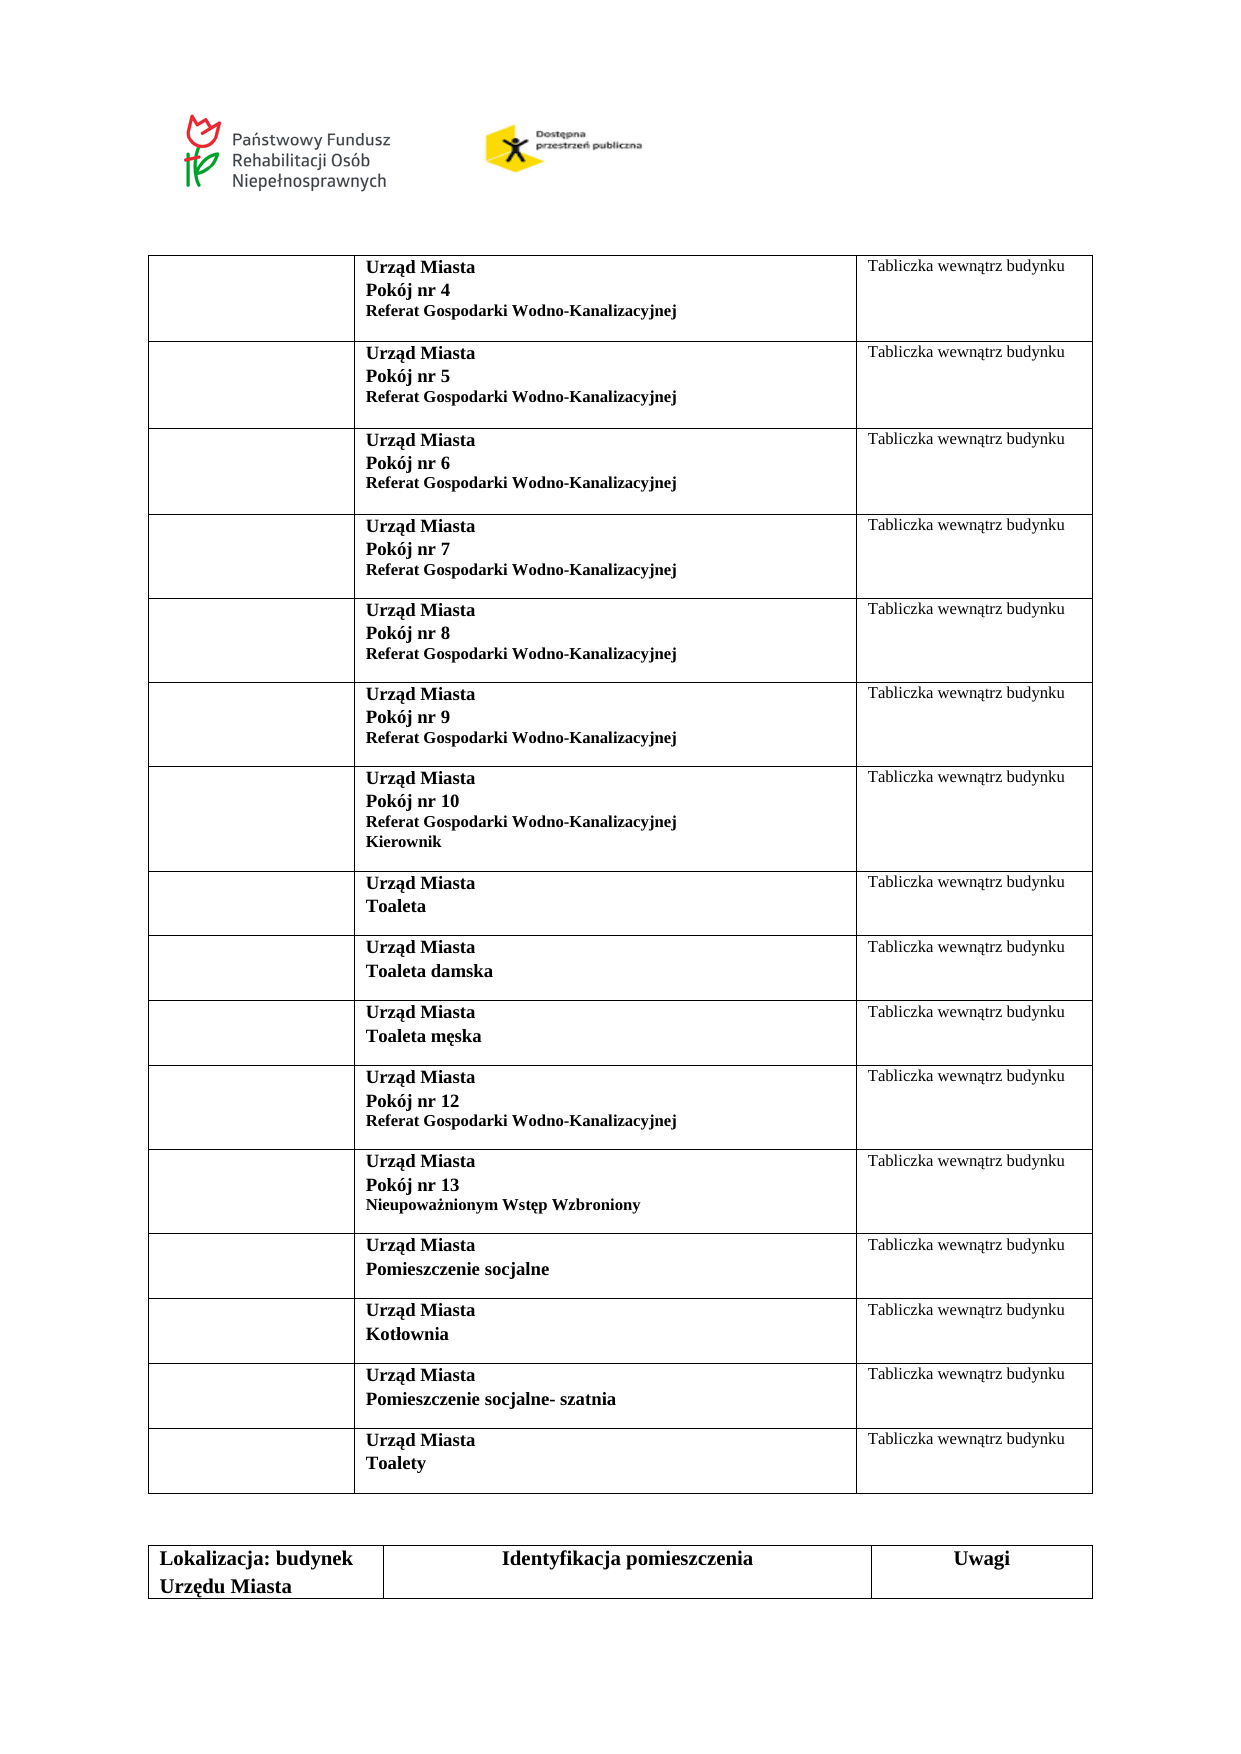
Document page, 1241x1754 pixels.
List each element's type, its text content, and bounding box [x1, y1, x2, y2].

table_cell Tabliczka wewnątrz budynku [857, 683, 1092, 766]
table_cell [149, 872, 354, 935]
table_cell Tabliczka wewnątrz budynku [857, 1299, 1092, 1363]
table_cell Urząd Miasta Pokój nr 10 Referat Gospodarki Wodno-Kanalizacyjnej Kierownik [355, 767, 856, 871]
table_cell Urząd Miasta Pomieszczenie socjalne [355, 1234, 856, 1298]
table_cell Urząd Miasta Kotłownia [355, 1299, 856, 1363]
table_cell [149, 683, 354, 766]
table_cell Urząd Miasta Pokój nr 13 Nieupoważnionym Wstęp Wzbroniony [355, 1150, 856, 1233]
table_cell Tabliczka wewnątrz budynku [857, 599, 1092, 682]
table_cell [149, 342, 354, 427]
table_cell Urząd Miasta Pomieszczenie socjalne- szatnia [355, 1364, 856, 1428]
table_cell Tabliczka wewnątrz budynku [857, 1066, 1092, 1149]
table_cell Tabliczka wewnątrz budynku [857, 872, 1092, 935]
table_cell Tabliczka wewnątrz budynku [857, 1001, 1092, 1065]
table_cell Tabliczka wewnątrz budynku [857, 515, 1092, 598]
table_cell Urząd Miasta Pokój nr 4 Referat Gospodarki Wodno-Kanalizacyjnej [355, 256, 856, 341]
table_cell Urząd Miasta Toalety [355, 1429, 856, 1493]
table_cell Tabliczka wewnątrz budynku [857, 1429, 1092, 1493]
table_cell [149, 515, 354, 598]
table_cell Tabliczka wewnątrz budynku [857, 936, 1092, 1000]
table_cell Tabliczka wewnątrz budynku [857, 767, 1092, 871]
table_cell [149, 767, 354, 871]
table_cell Tabliczka wewnątrz budynku [857, 1234, 1092, 1298]
table_cell [149, 1234, 354, 1298]
table_cell Tabliczka wewnątrz budynku [857, 342, 1092, 427]
table_cell Tabliczka wewnątrz budynku [857, 1150, 1092, 1233]
table_cell Urząd Miasta Toaleta damska [355, 936, 856, 1000]
table_header Identyfikacja pomieszczenia Napis na tabliczce w języku Braille’a (układ tekstu do ustalenia z Zamawiającym) [384, 1546, 871, 1598]
table_cell [149, 1364, 354, 1428]
table_cell Urząd Miasta Pokój nr 9 Referat Gospodarki Wodno-Kanalizacyjnej [355, 683, 856, 766]
table_cell Urząd Miasta Pokój nr 8 Referat Gospodarki Wodno-Kanalizacyjnej [355, 599, 856, 682]
table_header Lokalizacja: budynek Urzędu Miasta ul. Mały Rynek 10 [149, 1546, 383, 1598]
table_cell [149, 1001, 354, 1065]
table_cell [149, 936, 354, 1000]
table_cell Urząd Miasta Pokój nr 6 Referat Gospodarki Wodno-Kanalizacyjnej [355, 429, 856, 514]
table_cell Urząd Miasta Pokój nr 12 Referat Gospodarki Wodno-Kanalizacyjnej [355, 1066, 856, 1149]
table_cell Tabliczka wewnątrz budynku [857, 429, 1092, 514]
table_cell [149, 599, 354, 682]
table_cell [149, 1429, 354, 1493]
table_cell Urząd Miasta Toaleta męska [355, 1001, 856, 1065]
table_cell Urząd Miasta Pokój nr 5 Referat Gospodarki Wodno-Kanalizacyjnej [355, 342, 856, 427]
table_header Uwagi [872, 1546, 1092, 1598]
table_cell [149, 256, 354, 341]
table_cell Urząd Miasta Pokój nr 7 Referat Gospodarki Wodno-Kanalizacyjnej [355, 515, 856, 598]
table_cell [149, 429, 354, 514]
picture [147, 73, 700, 224]
table_cell Urząd Miasta Toaleta [355, 872, 856, 935]
table_cell [149, 1150, 354, 1233]
table_cell Tabliczka wewnątrz budynku [857, 1364, 1092, 1428]
table_cell [149, 1299, 354, 1363]
table_cell Tabliczka wewnątrz budynku [857, 256, 1092, 341]
table_cell [149, 1066, 354, 1149]
